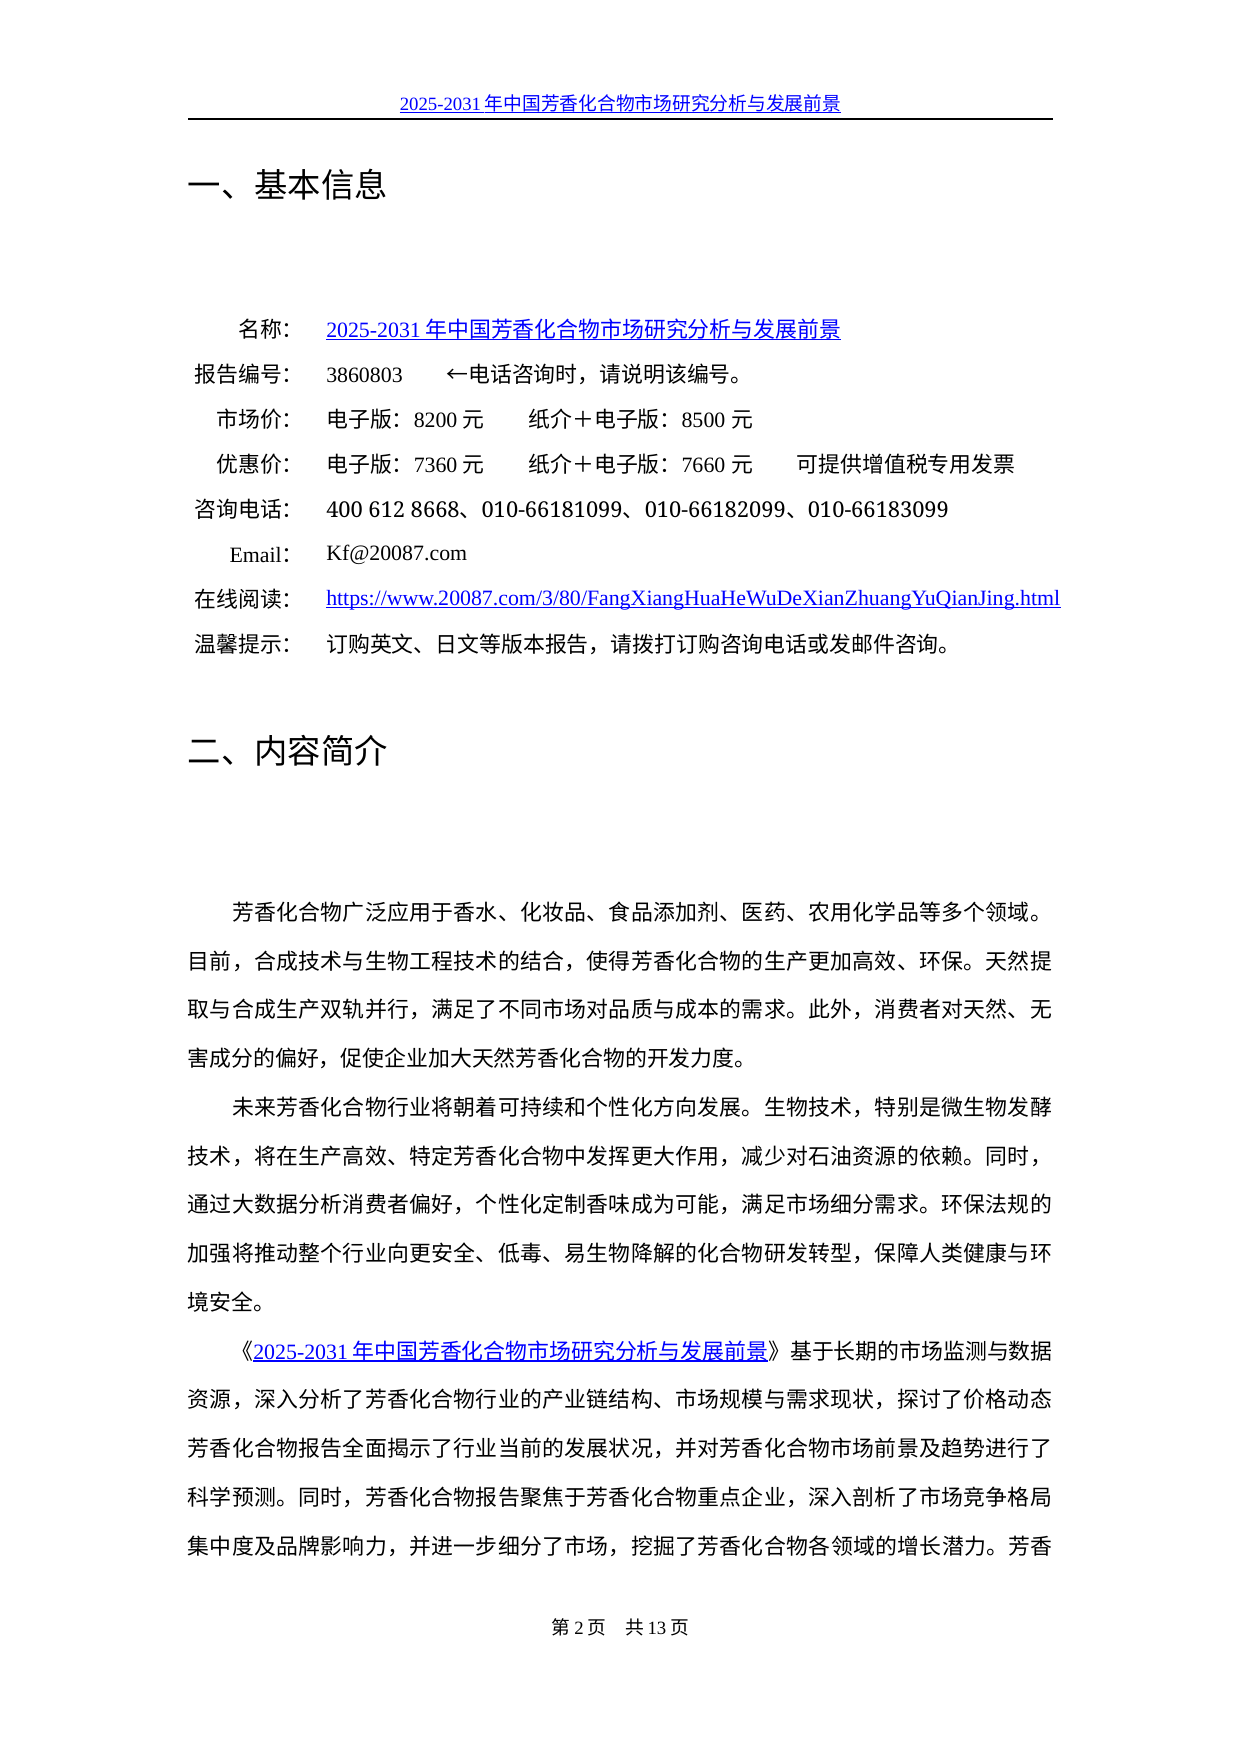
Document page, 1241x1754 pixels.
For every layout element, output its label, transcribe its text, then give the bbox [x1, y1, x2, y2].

table_cell 报告编号： [167, 357, 315, 402]
table_cell Kf@20087.com [315, 537, 1073, 582]
table_cell 在线阅读： [167, 582, 315, 627]
table_cell 400 612 8668、010-66181099、010-66182099、010-66183099 [315, 492, 1073, 537]
title 二、内容简介 [187, 717, 1053, 782]
table_cell 3860803 ←电话咨询时，请说明该编号。 [315, 357, 1073, 402]
table_cell 电子版：7360 元 纸介＋电子版：7660 元 可提供增值税专用发票 [315, 447, 1073, 492]
table_cell 咨询电话： [167, 492, 315, 537]
table_cell 电子版：8200 元 纸介＋电子版：8500 元 [315, 402, 1073, 447]
table_header 2025-2031年中国芳香化合物市场研究分析与发展前景 [315, 312, 1073, 357]
table_cell Email： [167, 537, 315, 582]
table_cell 订购英文、日文等版本报告，请拨打订购咨询电话或发邮件咨询。 [315, 627, 1073, 672]
table_header 名称： [167, 312, 315, 357]
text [187, 894, 1053, 1561]
title 一、基本信息 [187, 150, 1053, 215]
table_cell 优惠价： [167, 447, 315, 492]
table_cell 市场价： [167, 402, 315, 447]
table_cell 温馨提示： [167, 627, 315, 672]
table_cell [315, 582, 1073, 627]
